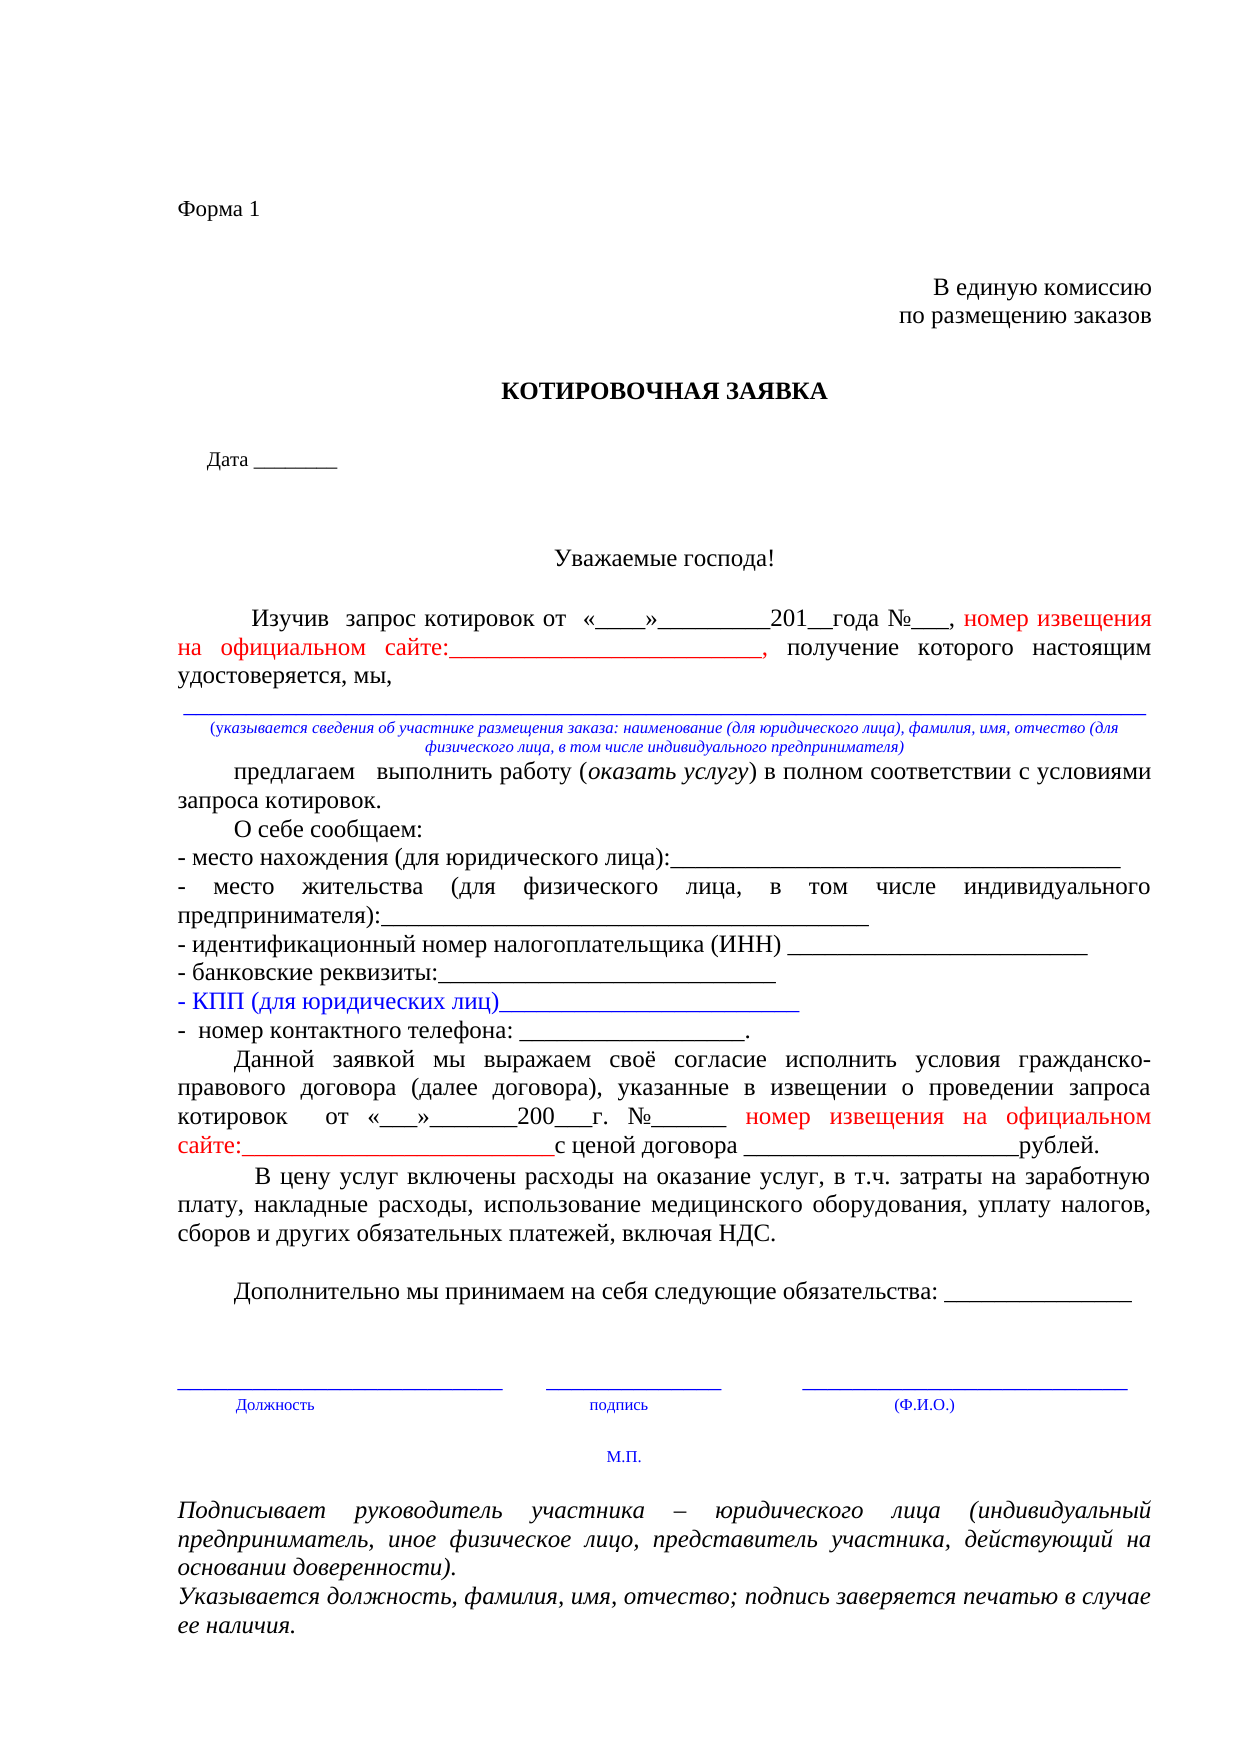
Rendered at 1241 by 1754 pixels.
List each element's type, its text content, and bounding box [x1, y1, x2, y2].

text В единую комиссию [177, 272, 1152, 300]
text Изучив запрос котировок от «____»_________201__года №___, номер извещения на официальном сайте:_________________________, получение которого настоящим удостоверяется, мы, [177, 603, 1152, 689]
text Подписывает руководитель участника – юридического лица (индивидуальный предприниматель, иное физическое лицо, представитель участника, действующий на основании доверенности). [177, 1495, 1152, 1581]
text Данной заявкой мы выражаем своё согласие исполнить условия гражданско-правового договора (далее договора), указанные в извещении о проведении запроса котировок от «___»_______200___г. №______ номер извещения на официальном сайте:_________________________с ценой договора ______________________рублей. [177, 1044, 1152, 1159]
text Уважаемые господа! [177, 543, 1152, 572]
text - номер контактного телефона: __________________. [177, 1015, 1152, 1044]
text О себе сообщаем: [177, 814, 1152, 842]
text предлагаем выполнить работу (оказать услугу) в полном соответствии с условиями запроса котировок. [177, 756, 1152, 814]
text М.П. [177, 1447, 1152, 1466]
text КОТИРОВОЧНАЯ ЗАЯВКА [177, 376, 1152, 405]
text Форма 1 [177, 166, 1152, 221]
text - идентификационный номер налогоплательщика (ИНН) ________________________ [177, 929, 1152, 957]
text - банковские реквизиты:___________________________ [177, 957, 1152, 986]
text _____________________________________________________________________________ (указывается сведения об участнике размещения заказа: наименование (для юридического лица), фамилия, имя, отчество (для физического лица, в том числе индивидуального предпринимателя) [177, 689, 1152, 756]
text - место нахождения (для юридического лица):____________________________________ [177, 842, 1152, 871]
text - место жительства (для физического лица, в том числе индивидуального предпринимателя):_______________________________________ [177, 871, 1152, 929]
text Должность подпись (Ф.И.О.) [177, 1395, 1152, 1414]
text - КПП (для юридических лиц)________________________ [177, 986, 1152, 1015]
text по размещению заказов [177, 300, 1152, 329]
text Дополнительно мы принимаем на себя следующие обязательства: _______________ [177, 1276, 1152, 1304]
text В цену услуг включены расходы на оказание услуг, в т.ч. затраты на заработную плату, накладные расходы, использование медицинского оборудования, уплату налогов, сборов и других обязательных платежей, включая НДС. [177, 1161, 1152, 1247]
text __________________________ ______________ __________________________ [177, 1364, 1152, 1393]
text Указывается должность, фамилия, имя, отчество; подпись заверяется печатью в случае ее наличия. [177, 1581, 1152, 1639]
text Дата ________ [207, 446, 1152, 471]
